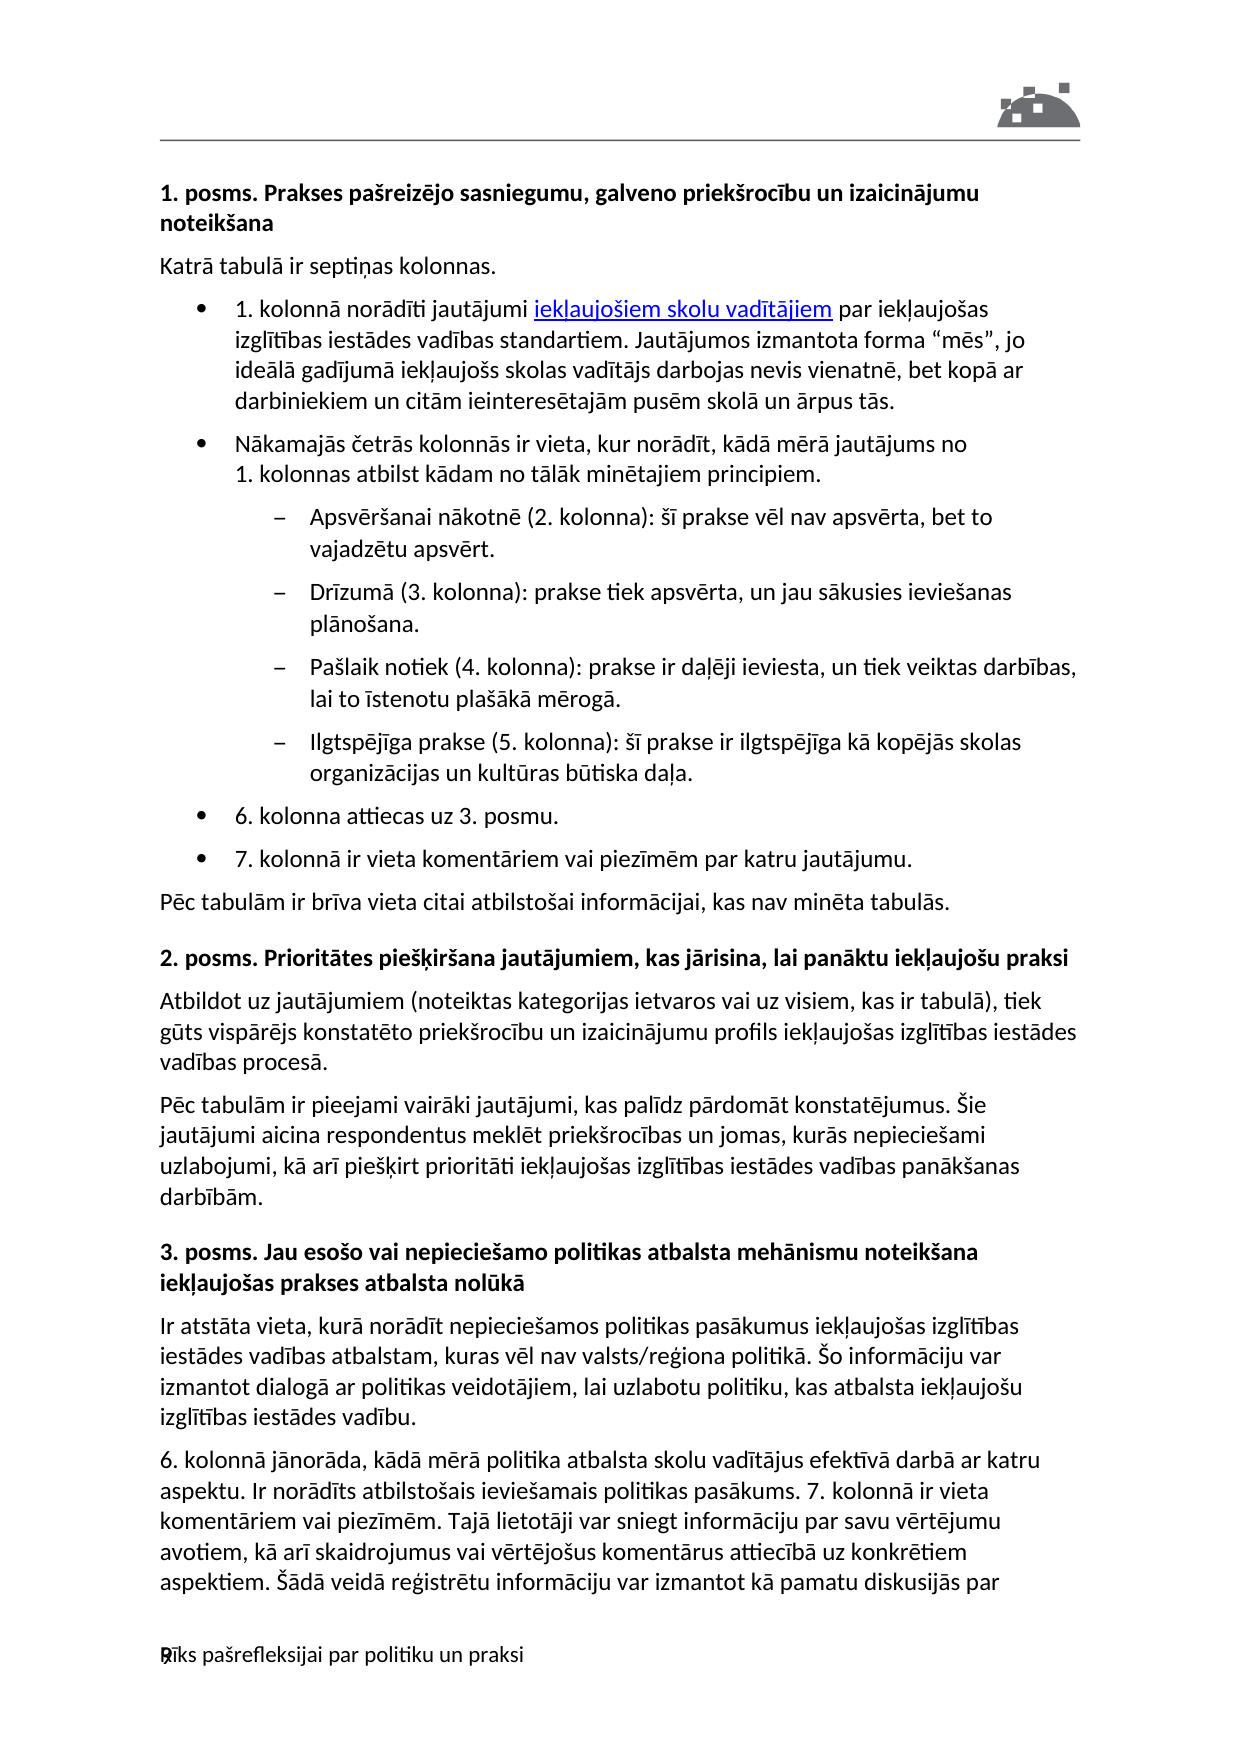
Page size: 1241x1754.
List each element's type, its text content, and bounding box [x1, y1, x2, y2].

list Apsvēršanai nākotnē (2. kolonna): šī prakse vēl nav apsvērta, bet to vajadzētu apsvērt. [272, 501, 1081, 564]
list Ilgtspējīga prakse (5. kolonna): šī prakse ir ilgtspējīga kā kopējās skolas organizācijas un kultūras būtiska daļa. [272, 726, 1081, 788]
text Ir atstāta vieta, kurā norādīt nepieciešamos politikas pasākumus iekļaujošas izglītības iestādes vadības atbalstam, kuras vēl nav valsts/reģiona politikā. Šo informāciju var izmantot dialogā ar politikas veidotājiem, lai uzlabotu politiku, kas atbalsta iekļaujošu izglītības iestādes vadību. [159, 1310, 1081, 1432]
subtitle 1. posms. Prakses pašreizējo sasniegumu, galveno priekšrocību un izaicinājumu noteikšana [159, 177, 1081, 238]
list 6. kolonna attiecas uz 3. posmu. [197, 801, 1081, 831]
subtitle 2. posms. Prioritātes piešķiršana jautājumiem, kas jārisina, lai panāktu iekļaujošu praksi [159, 942, 1081, 973]
list 7. kolonnā ir vieta komentāriem vai piezīmēm par katru jautājumu. [197, 843, 1081, 874]
list 1. kolonnā norādīti jautājumi iekļaujošiem skolu vadītājiem par iekļaujošas izglītības iestādes vadības standartiem. Jautājumos izmantota forma “mēs”, jo ideālā gadījumā iekļaujošs skolas vadītājs darbojas nevis vienatnē, bet kopā ar darbiniekiem un citām ieinteresētajām pusēm skolā un ārpus tās. [197, 293, 1081, 415]
text Pēc tabulām ir pieejami vairāki jautājumi, kas palīdz pārdomāt konstatējumus. Šie jautājumi aicina respondentus meklēt priekšrocības un jomas, kurās nepieciešami uzlabojumi, kā arī piešķirt prioritāti iekļaujošas izglītības iestādes vadības panākšanas darbībām. [159, 1089, 1081, 1211]
subtitle 3. posms. Jau esošo vai nepieciešamo politikas atbalsta mehānismu noteikšana iekļaujošas prakses atbalsta nolūkā [159, 1236, 1081, 1297]
text Pēc tabulām ir brīva vieta citai atbilstošai informācijai, kas nav minēta tabulās. [159, 887, 1081, 917]
text Atbildot uz jautājumiem (noteiktas kategorijas ietvaros vai uz visiem, kas ir tabulā), tiek gūts vispārējs konstatēto priekšrocību un izaicinājumu profils iekļaujošas izglītības iestādes vadības procesā. [159, 985, 1081, 1077]
list Drīzumā (3. kolonna): prakse tiek apsvērta, un jau sākusies ieviešanas plānošana. [272, 576, 1081, 638]
picture [159, 73, 1081, 148]
text Katrā tabulā ir septiņas kolonnas. [159, 250, 1081, 281]
list Nākamajās četrās kolonnās ir vieta, kur norādīt, kādā mērā jautājums no 1. kolonnas atbilst kādam no tālāk minētajiem principiem. [197, 428, 1081, 489]
list Pašlaik notiek (4. kolonna): prakse ir daļēji ieviesta, un tiek veiktas darbības, lai to īstenotu plašākā mērogā. [272, 651, 1081, 713]
